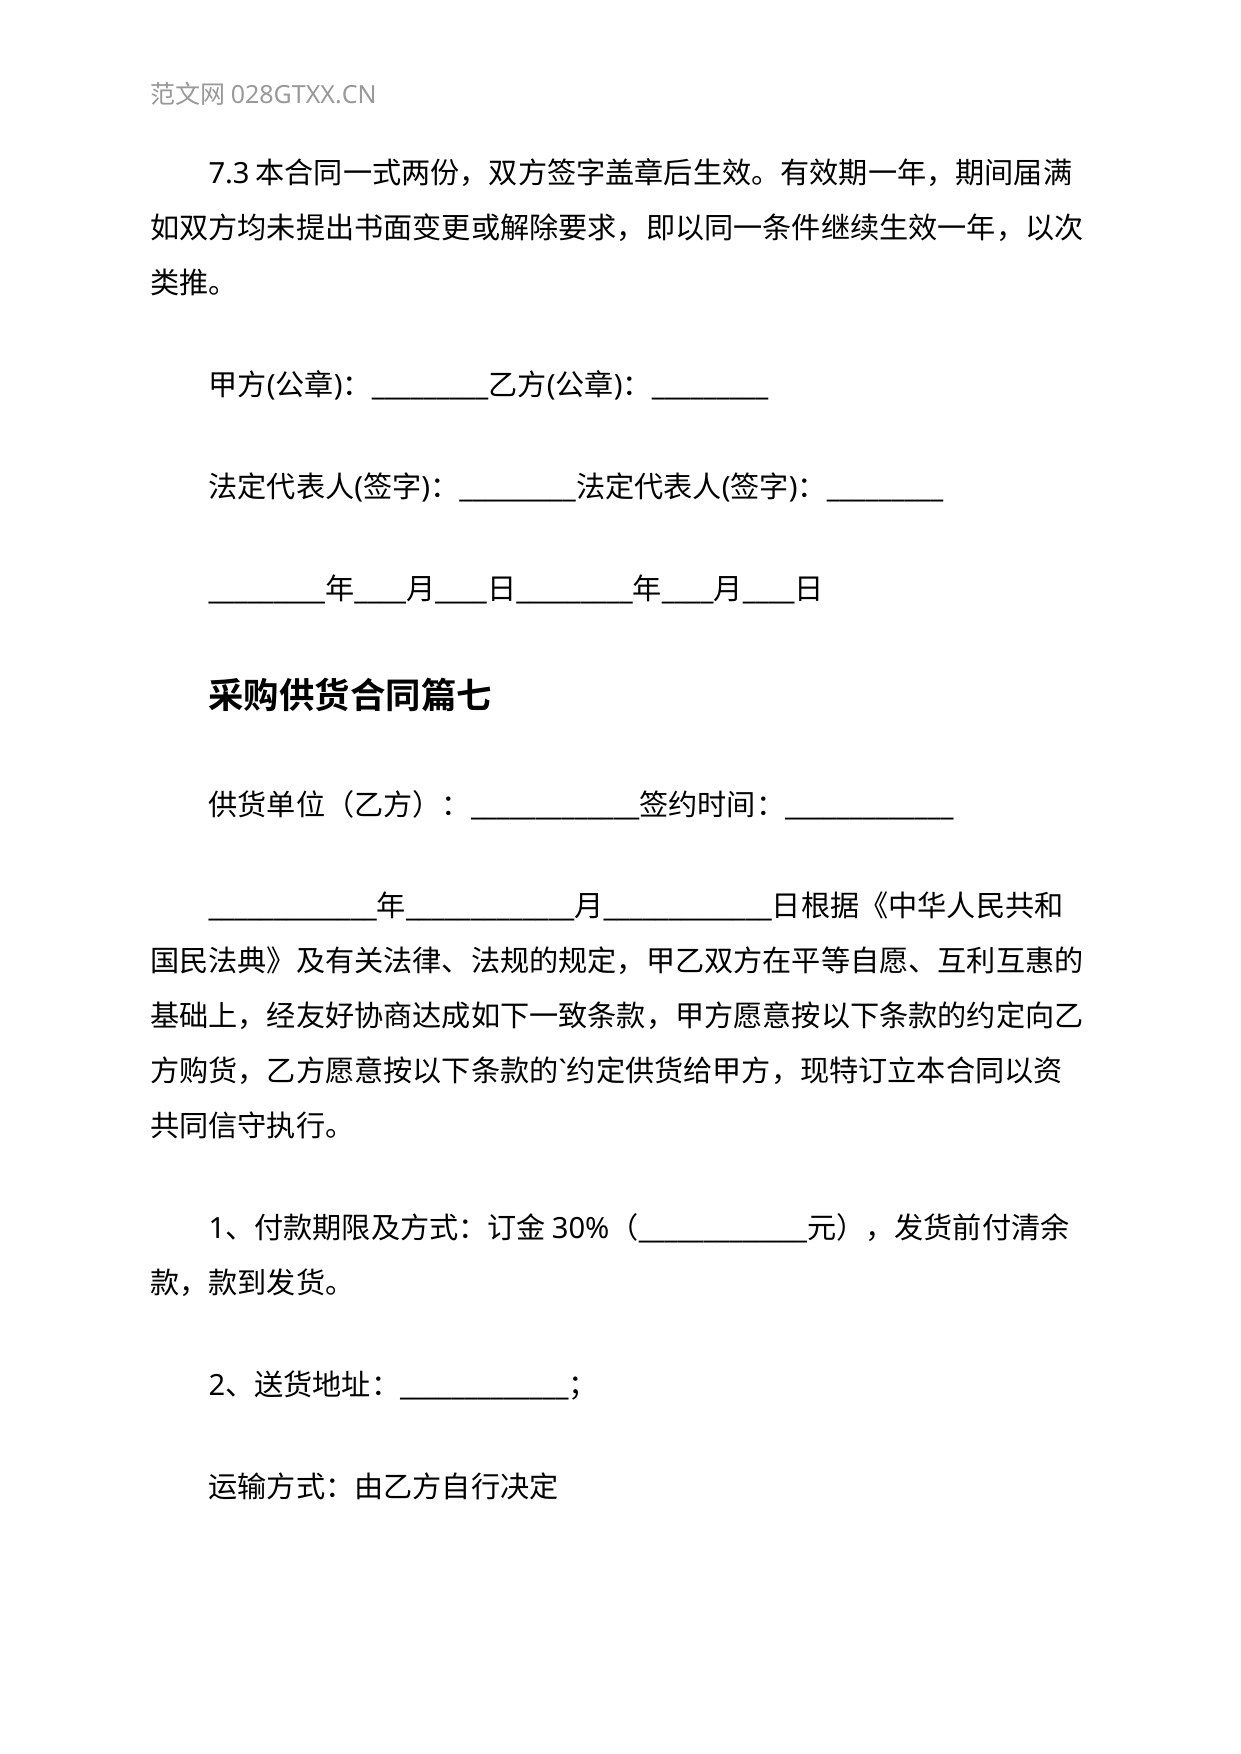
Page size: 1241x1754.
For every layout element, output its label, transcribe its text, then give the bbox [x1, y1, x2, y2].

text 采购供货合同篇七 [150, 668, 1090, 719]
text 2、送货地址：_____________； [150, 1361, 1090, 1404]
text 1、付款期限及方式：订金30%（_____________元），发货前付清余款，款到发货。 [150, 1204, 1090, 1302]
text 供货单位（乙方）：_____________签约时间：_____________ [150, 781, 1090, 823]
text _________年____月____日_________年____月____日 [150, 566, 1090, 608]
text 法定代表人(签字)：_________法定代表人(签字)：_________ [150, 464, 1090, 506]
text 运输方式：由乙方自行决定 [150, 1463, 1090, 1506]
text 7.3本合同一式两份，双方签字盖章后生效。有效期一年，期间届满如双方均未提出书面变更或解除要求，即以同一条件继续生效一年，以次类推。 [150, 150, 1090, 302]
text 甲方(公章)：_________乙方(公章)：_________ [150, 362, 1090, 404]
text _____________年_____________月_____________日根据《中华人民共和国民法典》及有关法律、法规的规定，甲乙双方在平等自愿、互利互惠的基础上，经友好协商达成如下一致条款，甲方愿意按以下条款的约定向乙方购货，乙方愿意按以下条款的`约定供货给甲方，现特订立本合同以资共同信守执行。 [150, 883, 1090, 1145]
